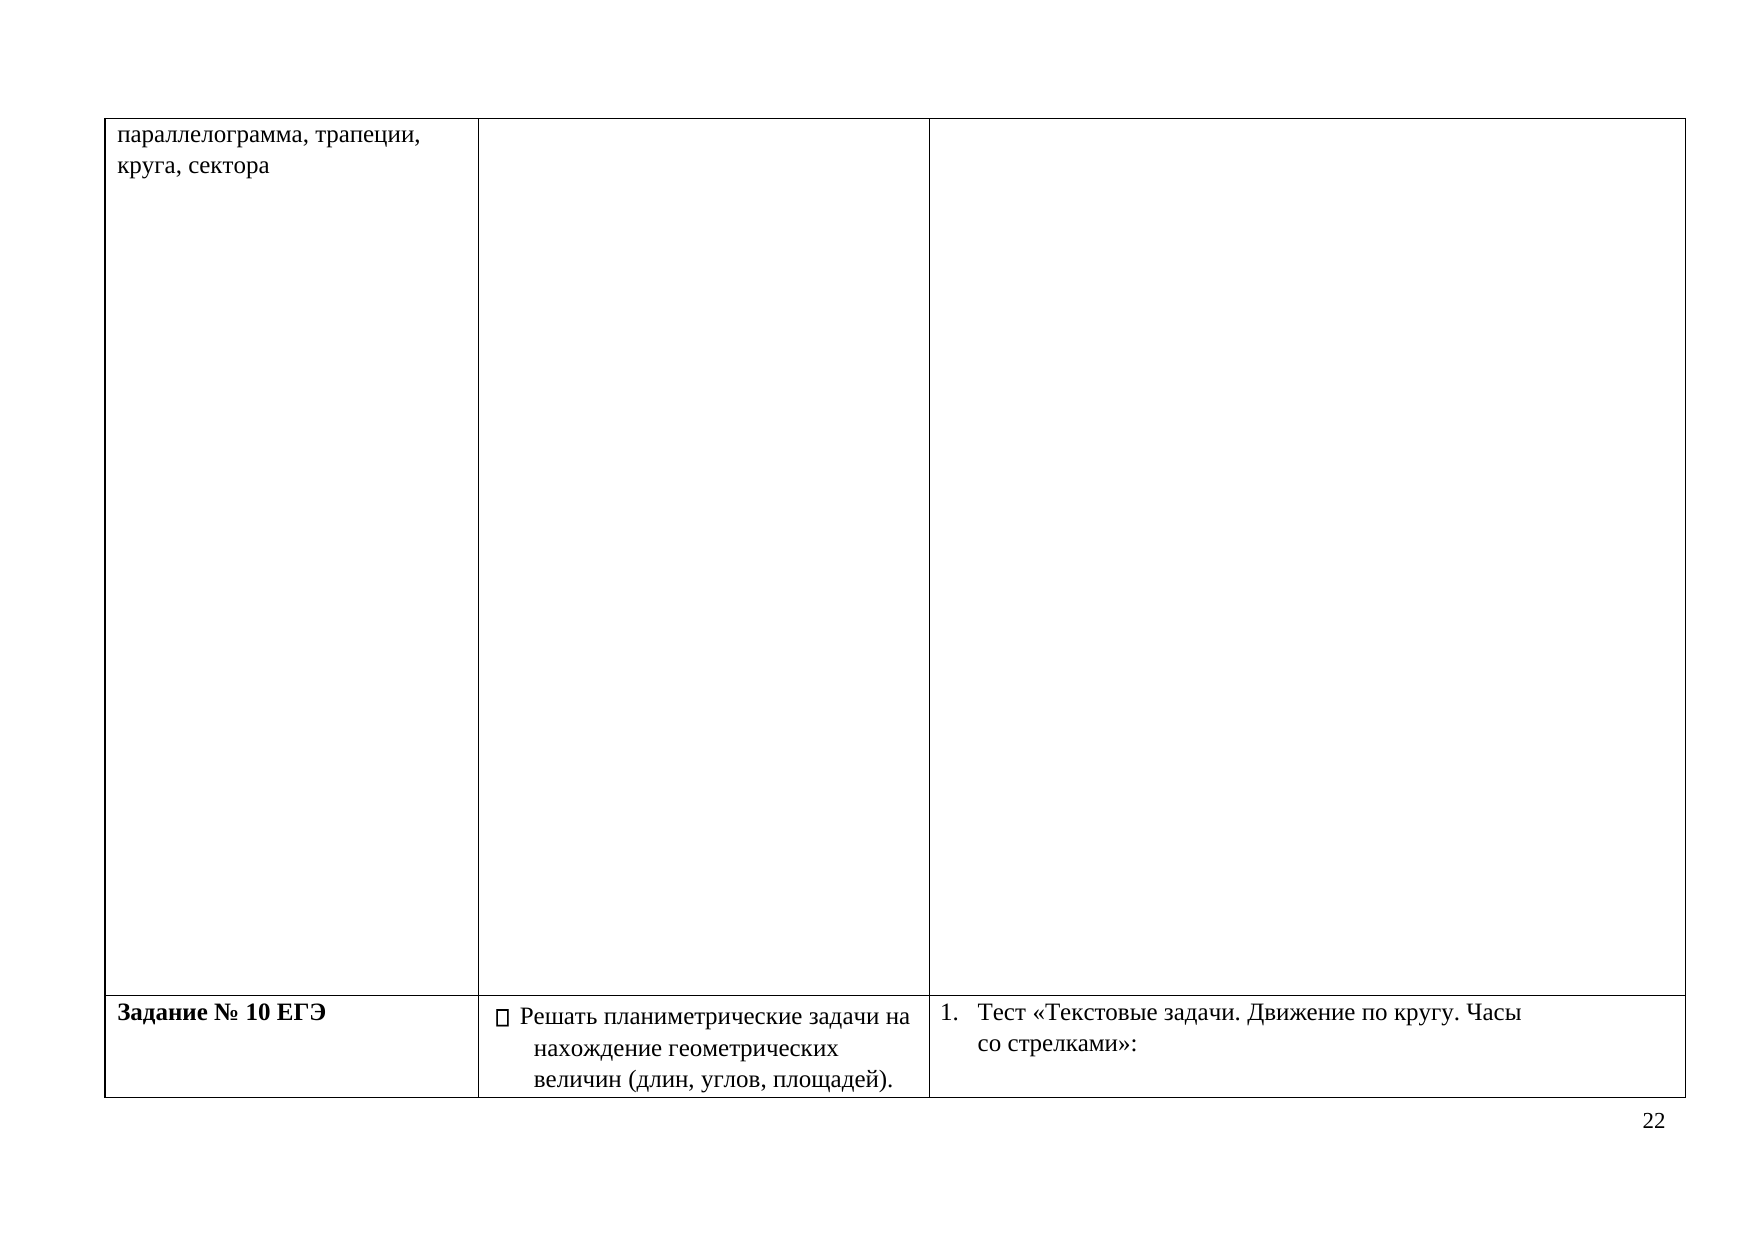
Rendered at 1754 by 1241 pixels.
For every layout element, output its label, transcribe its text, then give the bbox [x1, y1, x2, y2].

table_cell Задание № 10 ЕГЭ [106, 996, 478, 1097]
table_header [479, 119, 929, 995]
table_cell 1. [930, 996, 967, 1097]
table_cell Тест «Текстовые задачи. Движение по кругу. Часы со стрелками»: [967, 996, 1685, 1097]
table_header [930, 119, 1685, 995]
table_cell Решать планиметрические задачи на нахождение геометрических величин (длин, углов, площадей). [479, 996, 929, 1097]
table_header параллелограмма, трапеции, круга, сектора [106, 119, 478, 995]
